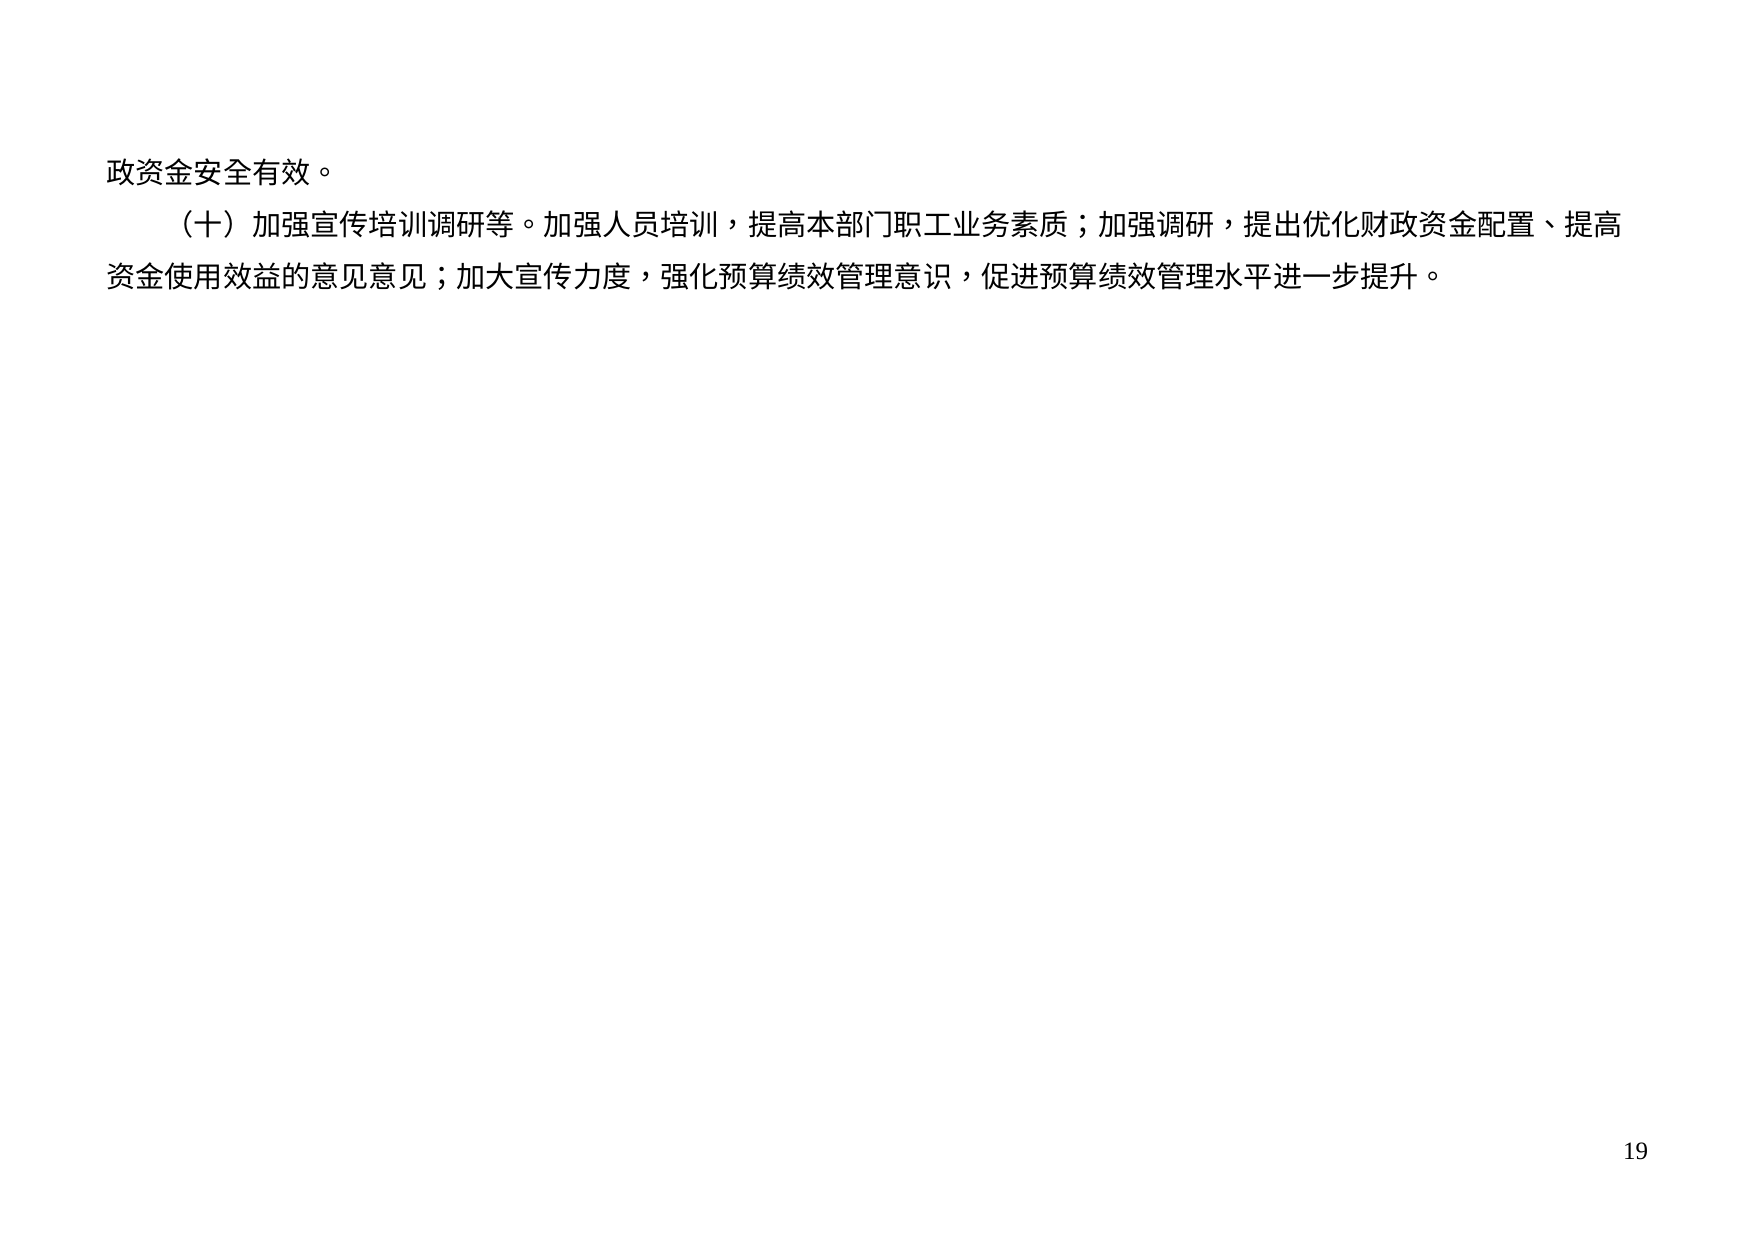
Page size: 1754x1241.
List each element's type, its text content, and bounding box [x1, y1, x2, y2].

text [106, 142, 1648, 194]
text （十）加强宣传培训调研等。加强人员培训，提高本部门职工业务素质；加强调研，提出优化财政资金配置、提高资金使用效益的意见意见；加大宣传力度，强化预算绩效管理意识，促进预算绩效管理水平进一步提升。 [106, 194, 1648, 298]
